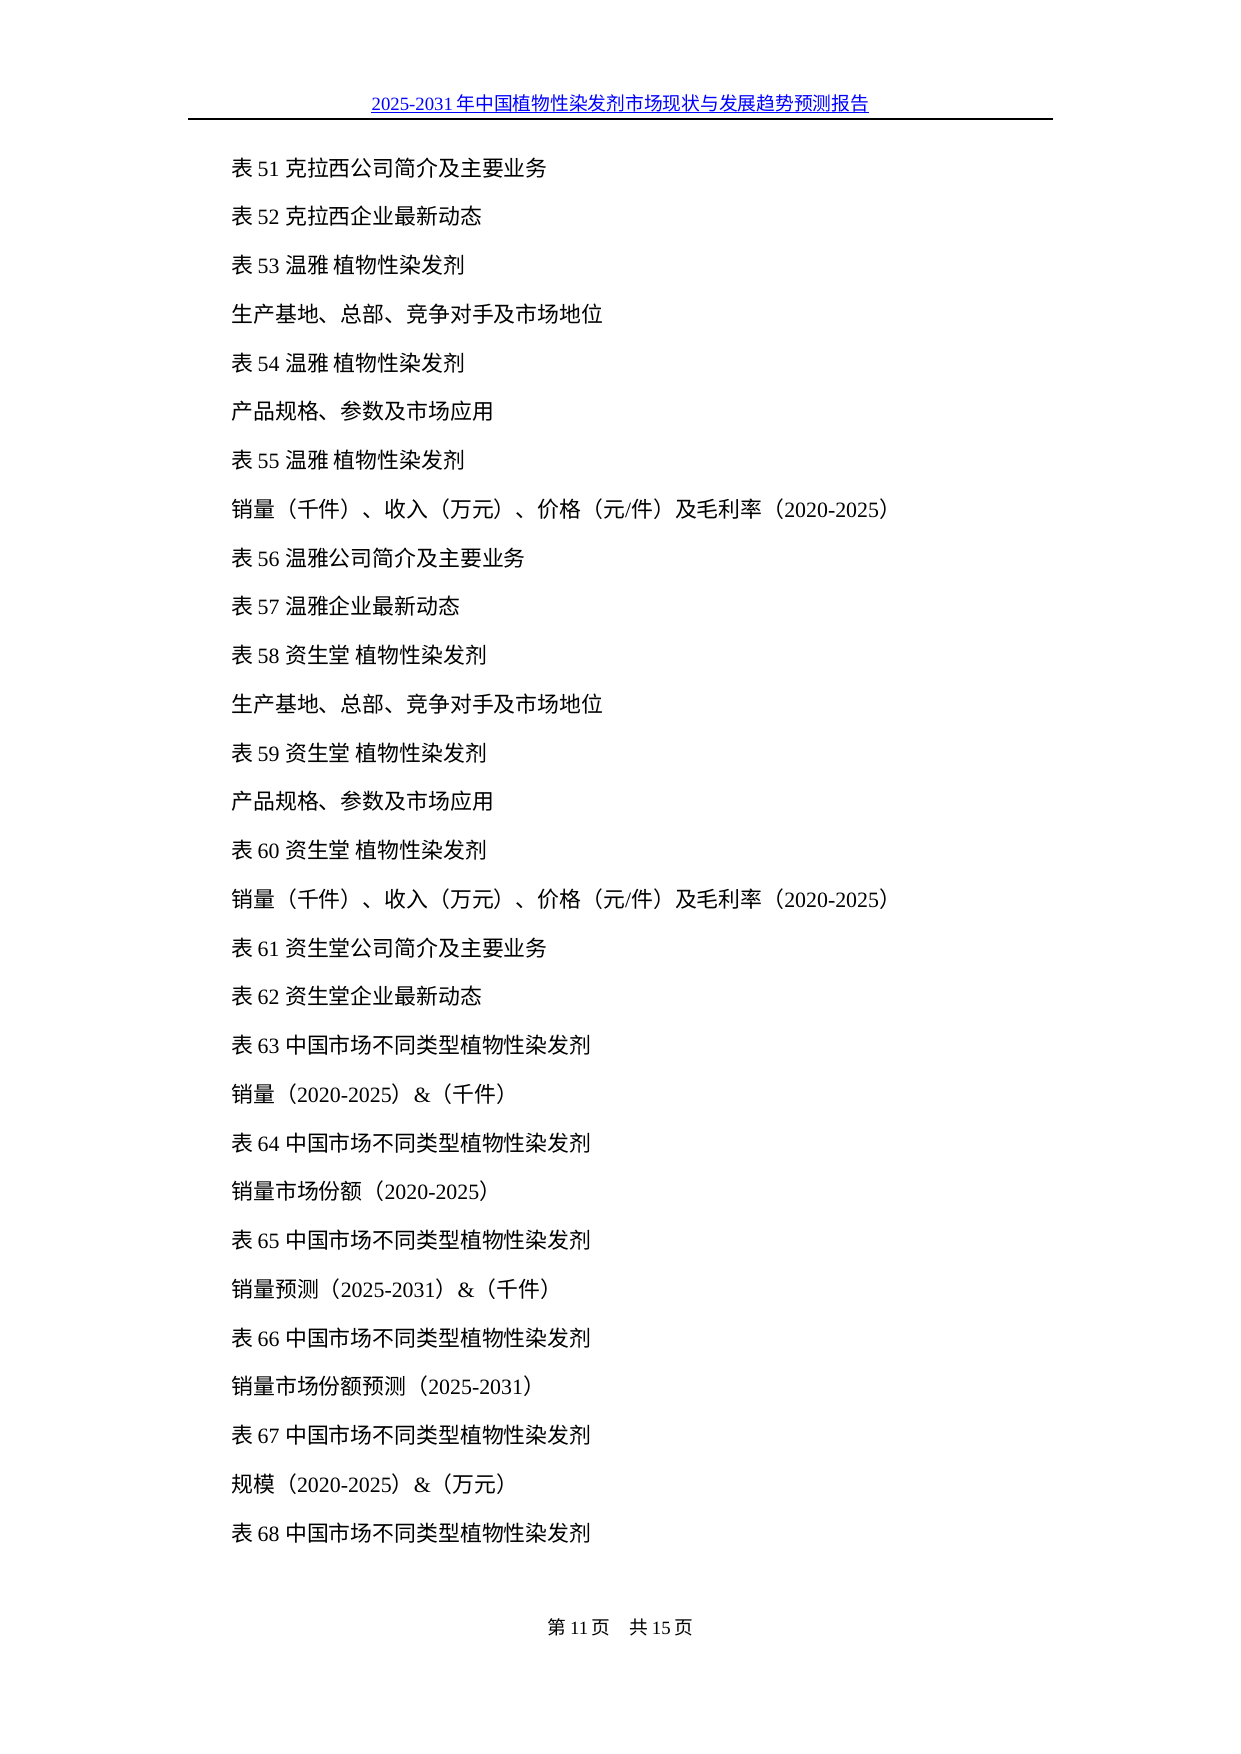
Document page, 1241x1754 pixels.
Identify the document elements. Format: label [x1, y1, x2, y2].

text [187, 150, 1053, 1548]
